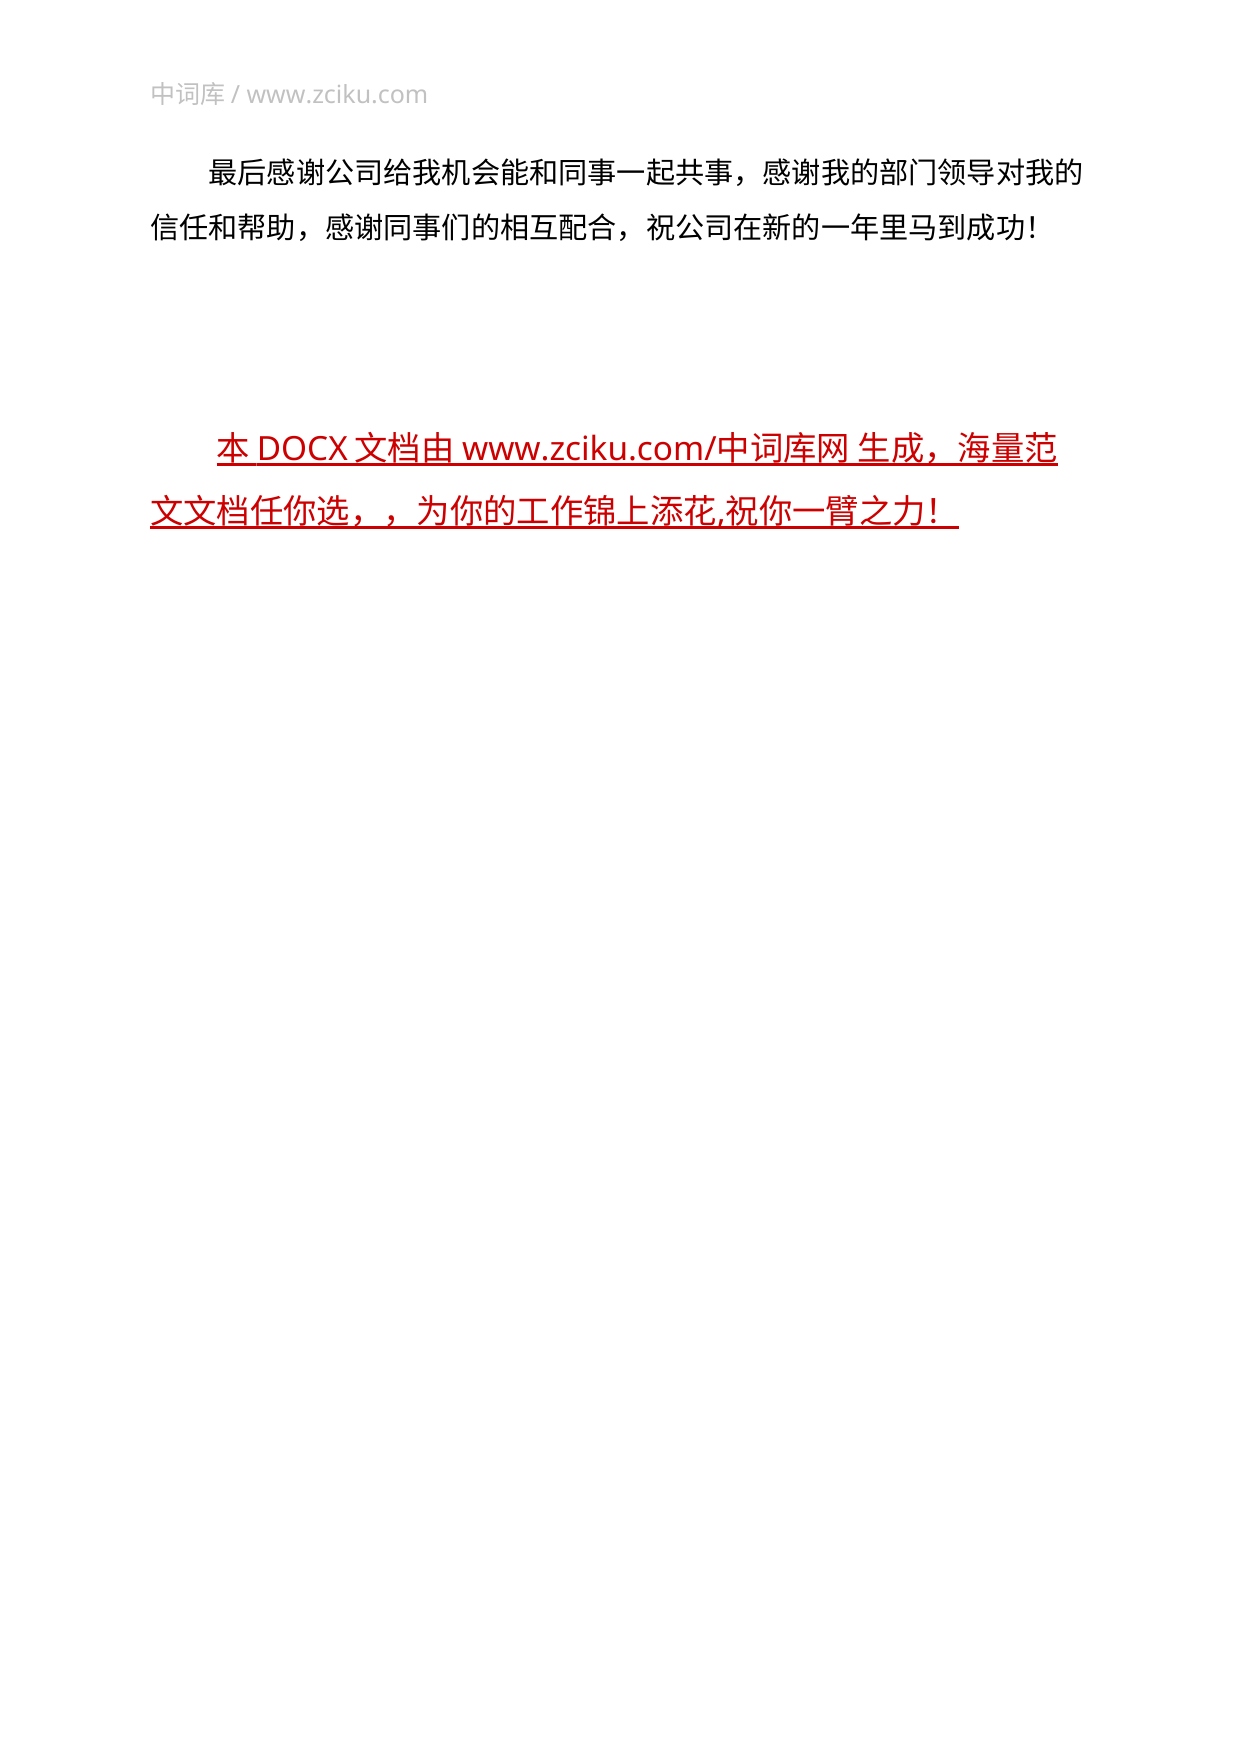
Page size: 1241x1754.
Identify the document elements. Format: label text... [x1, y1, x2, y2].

text 最后感谢公司给我机会能和同事一起共事，感谢我的部门领导对我的信任和帮助，感谢同事们的相互配合，祝公司在新的一年里马到成功！ [150, 150, 1090, 247]
text 本DOCX文档由 www.zciku.com/中词库网 生成，海量范文文档任你选，，为你的工作锦上添花,祝你一臂之力！ [150, 422, 1090, 533]
